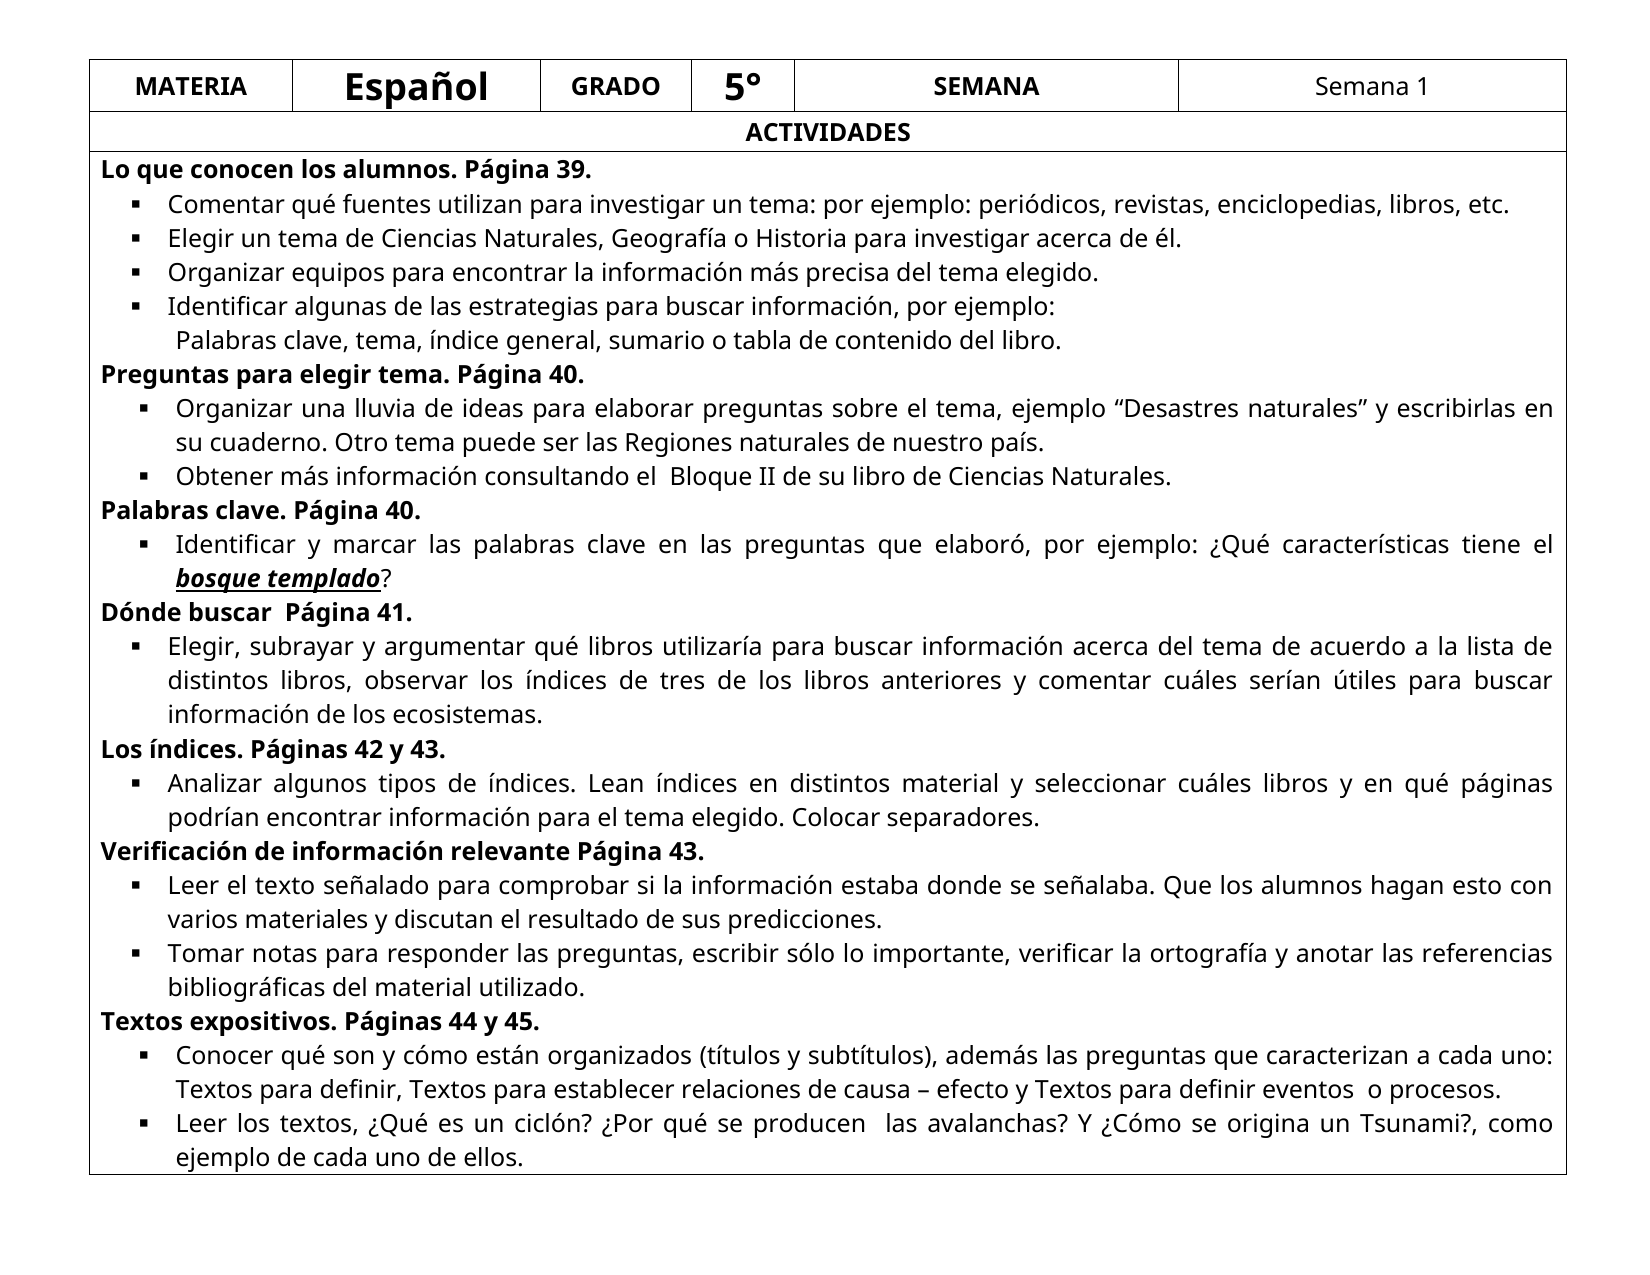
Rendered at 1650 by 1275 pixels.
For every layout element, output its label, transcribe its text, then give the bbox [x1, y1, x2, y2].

table_header GRADO [541, 60, 691, 111]
table_header SEMANA [795, 60, 1178, 111]
table_cell ACTIVIDADES [90, 112, 1566, 151]
table_header 5° [692, 60, 794, 111]
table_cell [90, 152, 1566, 1174]
table_header Semana 1 [1179, 60, 1566, 111]
table_header MATERIA [90, 60, 292, 111]
table_header Español [293, 60, 540, 111]
